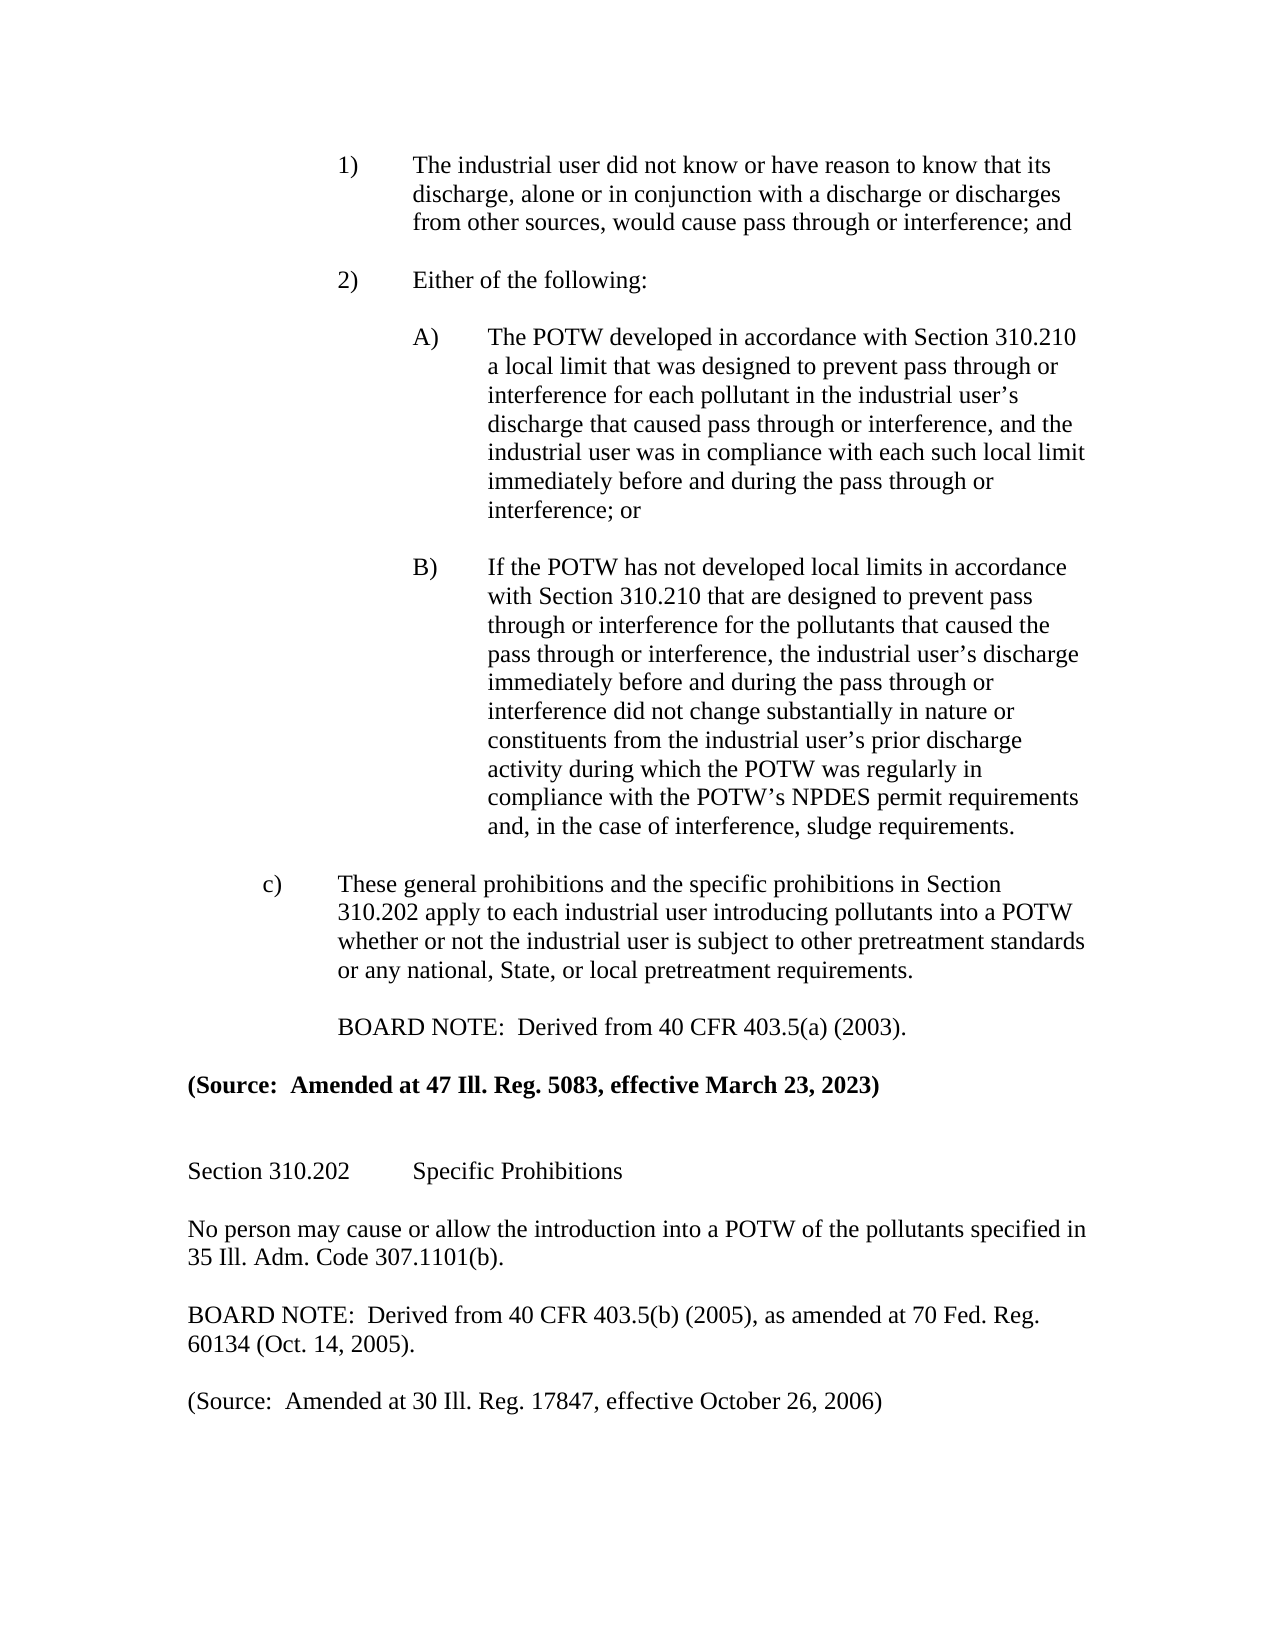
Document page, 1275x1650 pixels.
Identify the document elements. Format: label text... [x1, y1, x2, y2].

text 1) The industrial user did not know or have reason to know that its discharge, alone or in conjunction with a discharge or discharges from other sources, would cause pass through or interference; and [337, 150, 1087, 236]
text Section 310.202 Specific Prohibitions [187, 1156, 1087, 1185]
text BOARD NOTE: Derived from 40 CFR 403.5(a) (2003). [337, 1012, 1087, 1041]
subtitle (Source: Amended at 47 Ill. Reg. 5083, effective March 23, 2023) [187, 1070, 1087, 1099]
text 2) Either of the following: [337, 265, 1087, 294]
text B) If the POTW has not developed local limits in accordance with Section 310.210 that are designed to prevent pass through or interference for the pollutants that caused the pass through or interference, the industrial user’s discharge immediately before and during the pass through or interference did not change substantially in nature or constituents from the industrial user’s prior discharge activity during which the POTW was regularly in compliance with the POTW’s NPDES permit requirements and, in the case of interference, sludge requirements. [412, 552, 1087, 840]
text c) These general prohibitions and the specific prohibitions in Section 310.202 apply to each industrial user introducing pollutants into a POTW whether or not the industrial user is subject to other pretreatment standards or any national, State, or local pretreatment requirements. [262, 869, 1087, 984]
text No person may cause or allow the introduction into a POTW of the pollutants specified in 35 Ill. Adm. Code 307.1101(b). [187, 1214, 1087, 1271]
text A) The POTW developed in accordance with Section 310.210 a local limit that was designed to prevent pass through or interference for each pollutant in the industrial user’s discharge that caused pass through or interference, and the industrial user was in compliance with each such local limit immediately before and during the pass through or interference; or [412, 322, 1087, 524]
text (Source: Amended at 30 Ill. Reg. 17847, effective October 26, 2006) [187, 1386, 1087, 1415]
text BOARD NOTE: Derived from 40 CFR 403.5(b) (2005), as amended at 70 Fed. Reg. 60134 (Oct. 14, 2005). [187, 1300, 1087, 1357]
